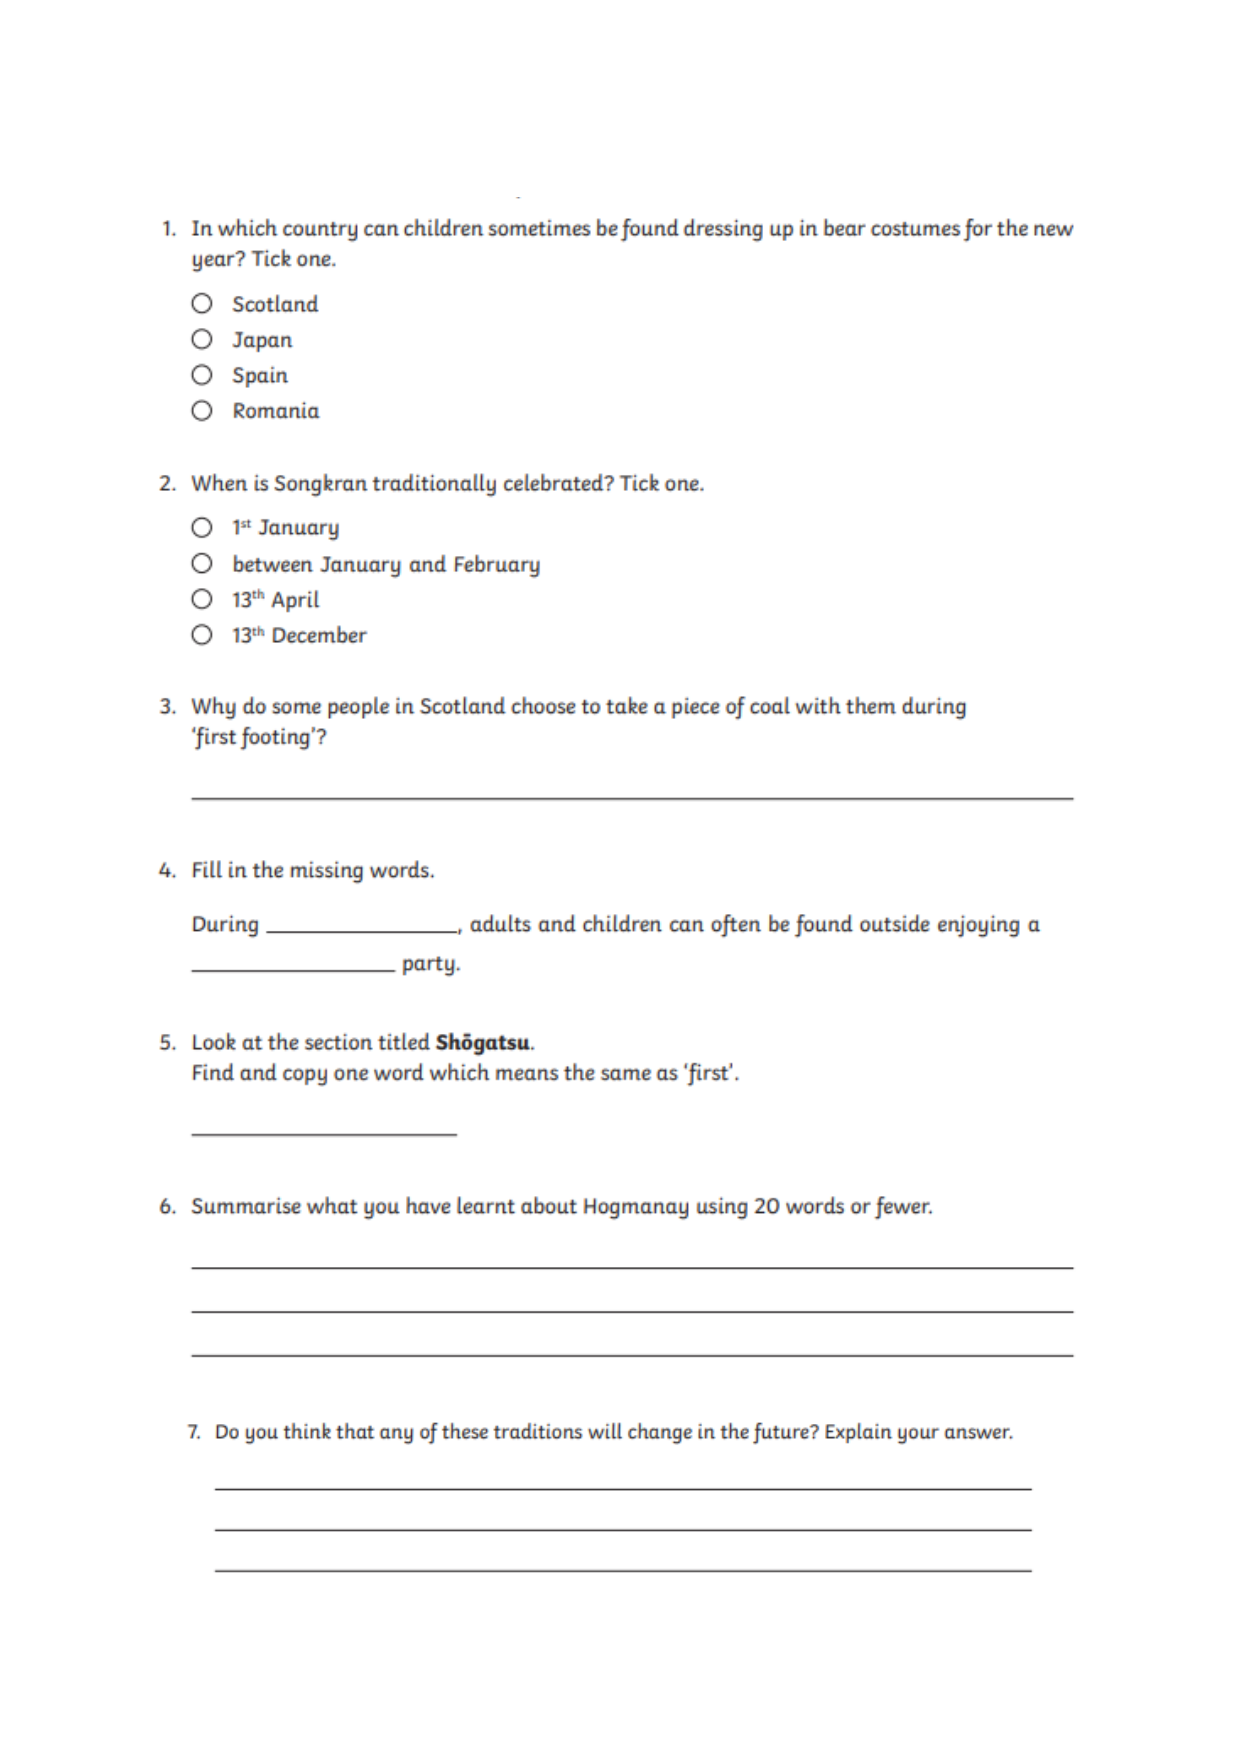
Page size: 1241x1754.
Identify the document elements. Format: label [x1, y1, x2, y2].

picture [156, 1401, 1041, 1593]
picture [150, 197, 1094, 1391]
